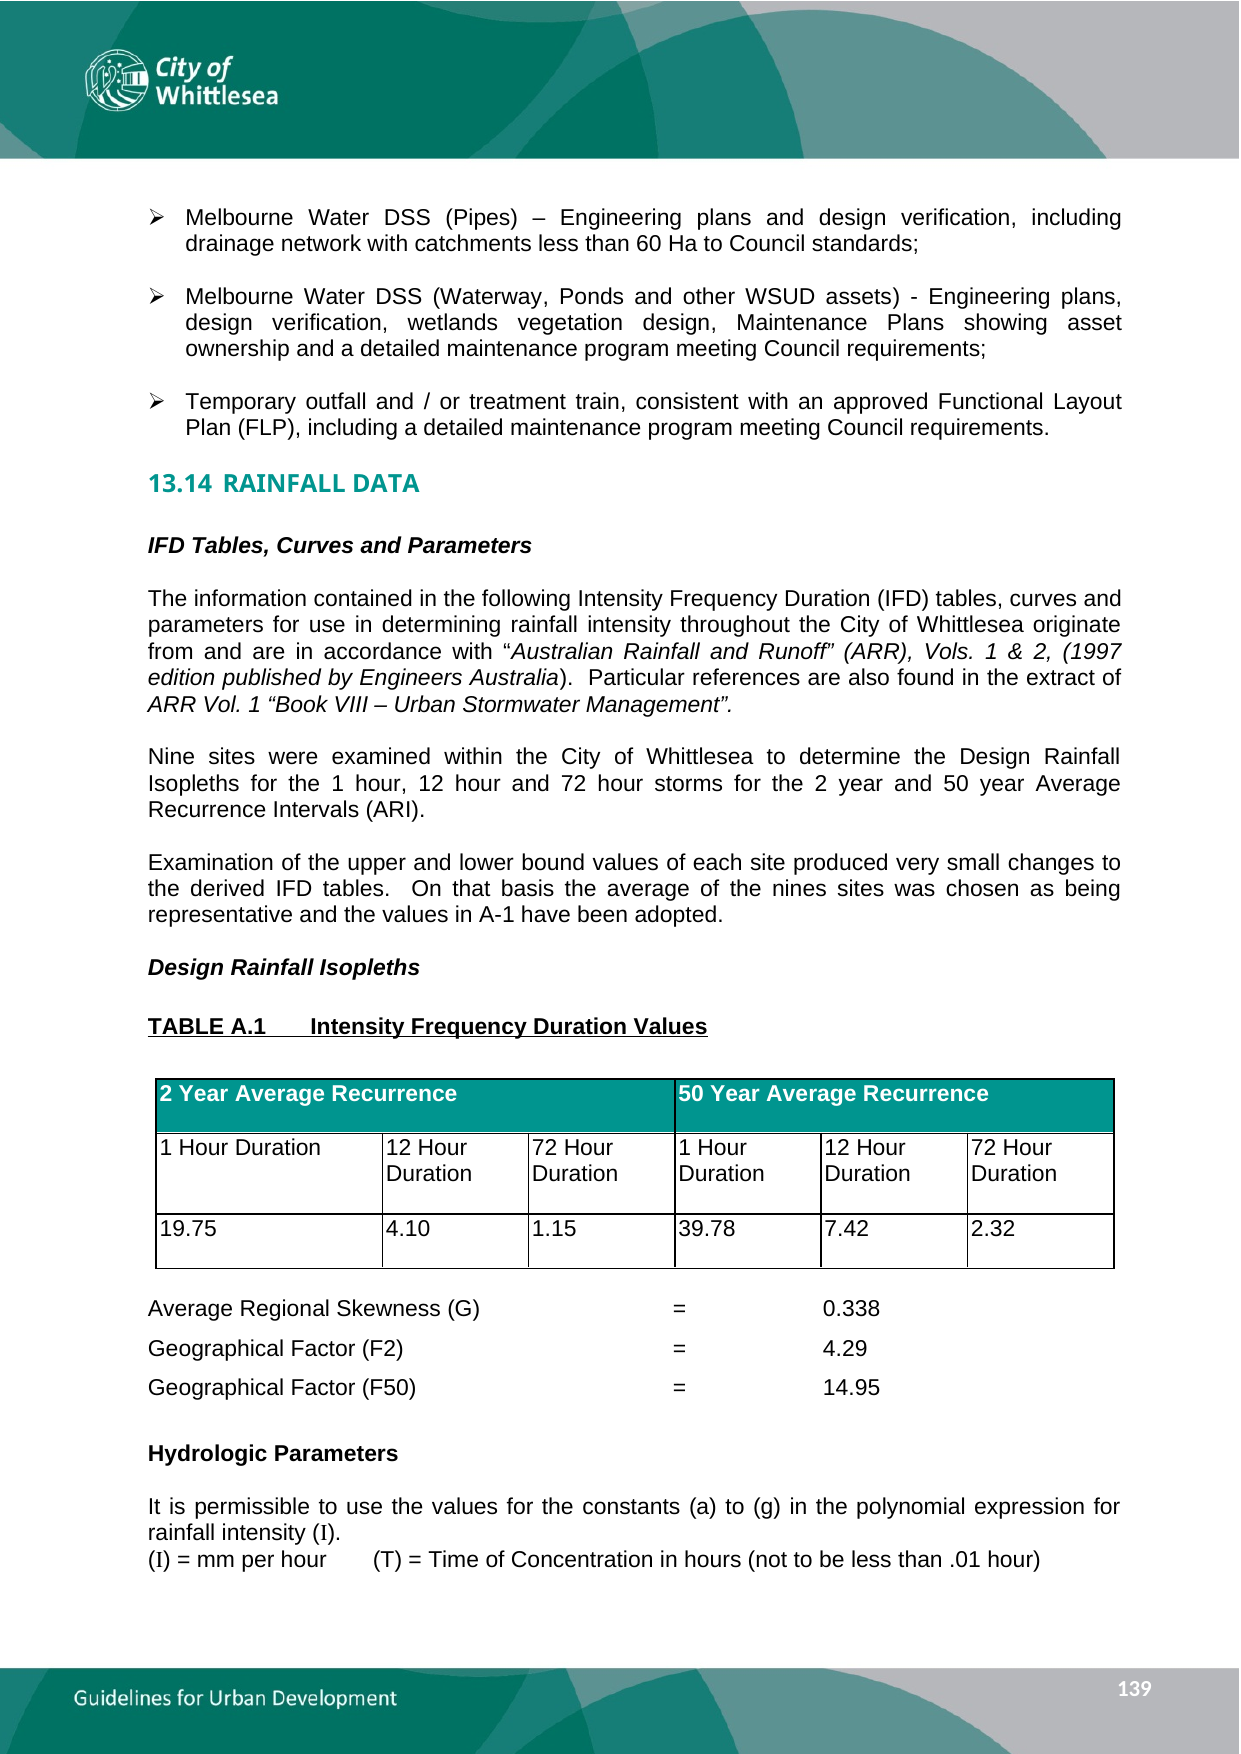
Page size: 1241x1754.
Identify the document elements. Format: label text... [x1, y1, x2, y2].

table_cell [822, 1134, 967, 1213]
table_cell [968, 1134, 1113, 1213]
text Average Regional Skewness (G) = 0.338 [148, 1295, 1122, 1322]
text The information contained in the following Intensity Frequency Duration (IFD) tables, curves and parameters for use in determining rainfall intensity throughout the City of Whittlesea originate from and are in accordance with “Australian Rainfall and Runoff” (ARR), Vols. 1 & 2, (1997 edition published by Engineers Australia). Particular references are also found in the extract of ARR Vol. 1 “Book VIII – Urban Stormwater Management”. [148, 585, 1122, 717]
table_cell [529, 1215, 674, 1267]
subtitle RAINFALL DATA [148, 466, 1122, 500]
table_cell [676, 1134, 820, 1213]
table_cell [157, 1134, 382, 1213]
text Hydrologic Parameters [148, 1440, 1122, 1466]
text Melbourne Water DSS (Waterway, Ponds and other WSUD assets) - Engineering plans, design verification, wetlands vegetation design, Maintenance Plans showing asset ownership and a detailed maintenance program meeting Council requirements; [148, 283, 1122, 362]
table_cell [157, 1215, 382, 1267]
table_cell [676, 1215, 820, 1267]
text IFD Tables, Curves and Parameters [148, 532, 1122, 559]
text Examination of the upper and lower bound values of each site produced very small changes to the derived IFD tables. On that basis the average of the nines sites was chosen as being representative and the values in A-1 have been adopted. [148, 849, 1122, 928]
text Temporary outfall and / or treatment train, consistent with an approved Functional Layout Plan (FLP), including a detailed maintenance program meeting Council requirements. [148, 388, 1122, 441]
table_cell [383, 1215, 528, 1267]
text TABLE A.1 Intensity Frequency Duration Values [148, 1013, 1122, 1039]
text Design Rainfall Isopleths [148, 954, 1122, 980]
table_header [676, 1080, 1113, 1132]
text Melbourne Water DSS (Pipes) – Engineering plans and design verification, including drainage network with catchments less than 60 Ha to Council standards; [148, 203, 1122, 256]
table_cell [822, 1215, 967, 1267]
text Nine sites were examined within the City of Whittlesea to determine the Design Rainfall Isopleths for the 1 hour, 12 hour and 72 hour storms for the 2 year and 50 year Average Recurrence Intervals (ARI). [148, 743, 1122, 822]
text Geographical Factor (F2) = 4.29 [148, 1335, 1122, 1361]
text It is permissible to use the values for the constants (a) to (g) in the polynomial expression for rainfall intensity (). [148, 1493, 1122, 1546]
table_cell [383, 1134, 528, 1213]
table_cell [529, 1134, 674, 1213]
text () = mm per hour (T) = Time of Concentration in hours (not to be less than .01 hour) [148, 1546, 1122, 1572]
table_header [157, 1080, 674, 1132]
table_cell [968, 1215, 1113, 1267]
picture [0, 1, 1239, 1754]
text Geographical Factor (F50) = 14.95 [148, 1374, 1122, 1401]
